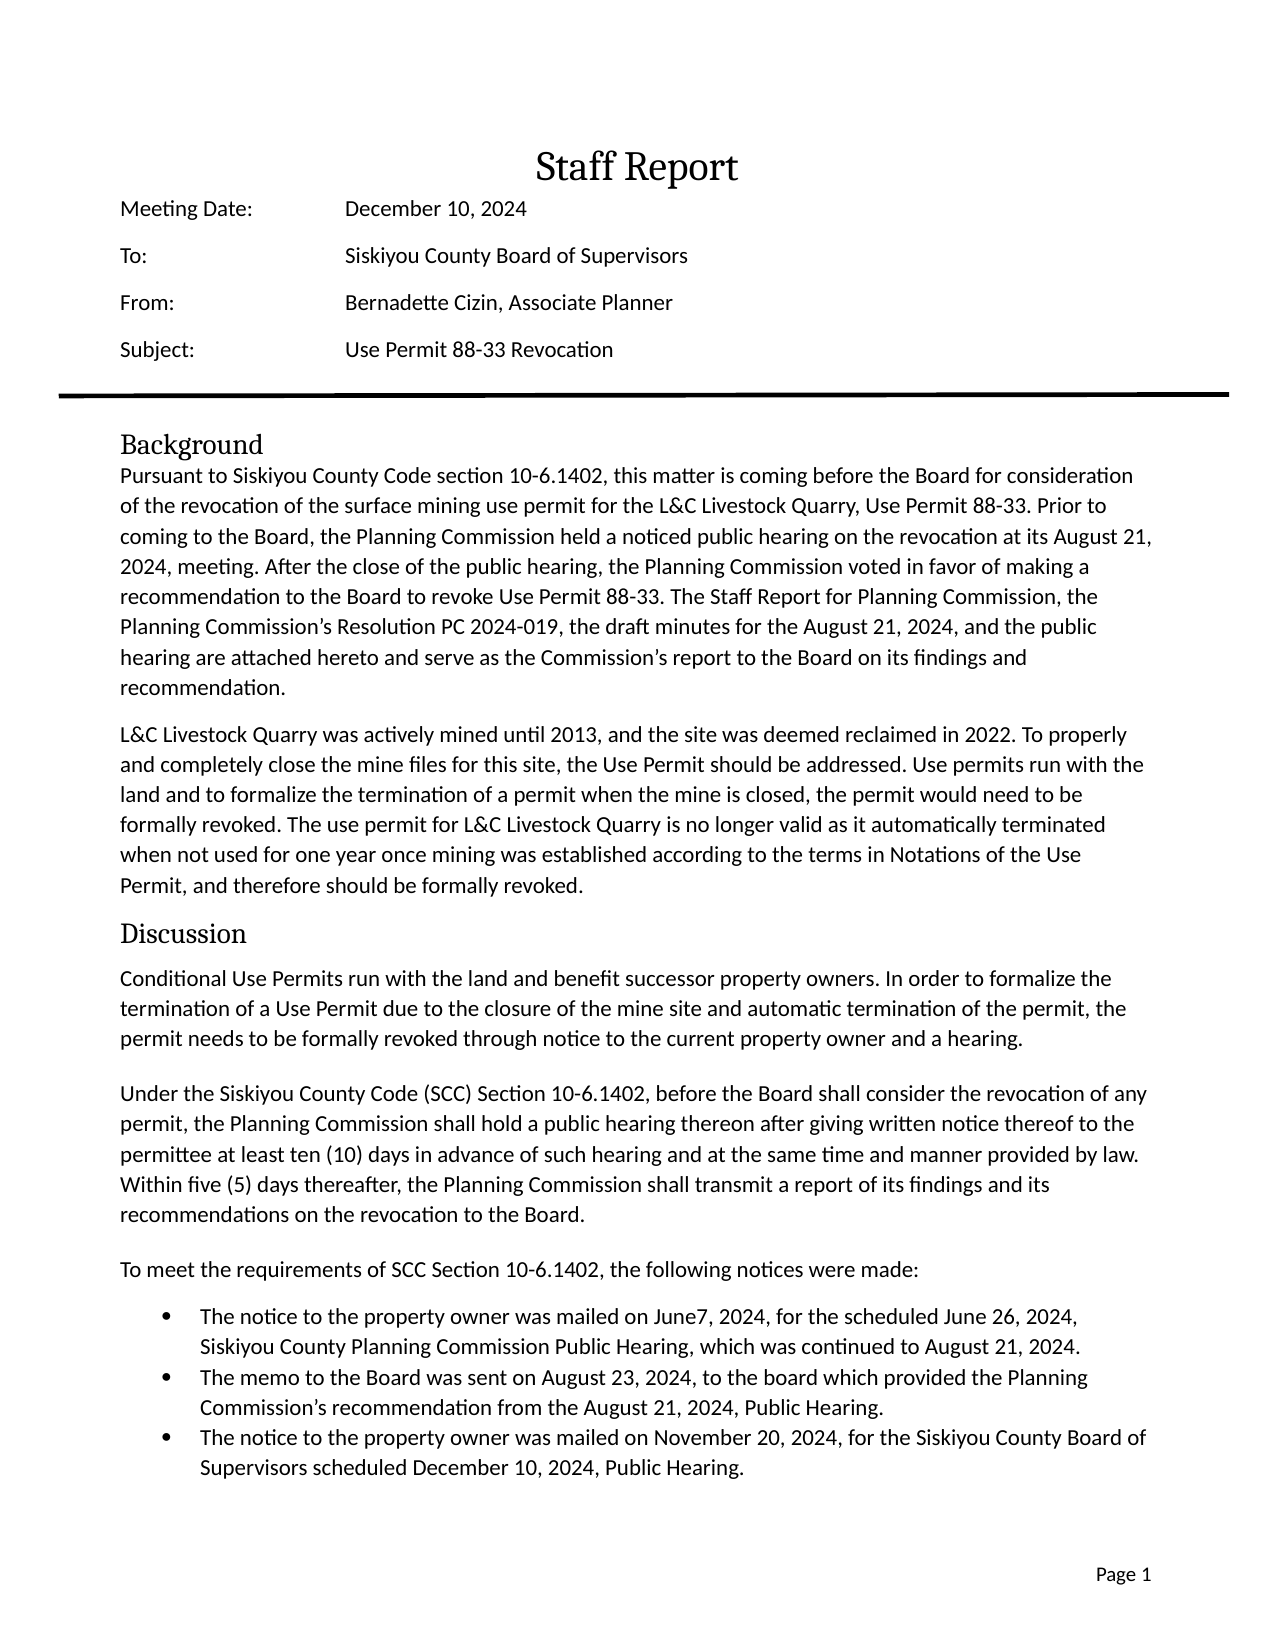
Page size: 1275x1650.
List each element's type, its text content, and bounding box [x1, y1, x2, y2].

text Meeting Date: December 10, 2024 [120, 194, 1155, 223]
subtitle Staff Report [120, 142, 1155, 190]
text Pursuant to Siskiyou County Code section 10-6.1402, this matter is coming before the Board for consideration of the revocation of the surface mining use permit for the L&C Livestock Quarry, Use Permit 88-33. Prior to coming to the Board, the Planning Commission held a noticed public hearing on the revocation at its August 21, 2024, meeting. After the close of the public hearing, the Planning Commission voted in favor of making a recommendation to the Board to revoke Use Permit 88-33. The Staff Report for Planning Commission, the Planning Commission’s Resolution PC 2024-019, the draft minutes for the August 21, 2024, and the public hearing are attached hereto and serve as the Commission’s report to the Board on its findings and recommendation. [120, 461, 1155, 701]
text To meet the requirements of SCC Section 10-6.1402, the following notices were made: [120, 1255, 1155, 1283]
text Conditional Use Permits run with the land and benefit successor property owners. In order to formalize the termination of a Use Permit due to the closure of the mine site and automatic termination of the permit, the permit needs to be formally revoked through notice to the current property owner and a hearing. [120, 964, 1155, 1052]
text To: Siskiyou County Board of Supervisors [120, 241, 1155, 269]
subtitle Background [120, 428, 1155, 461]
list The notice to the property owner was mailed on November 20, 2024, for the Siskiyou County Board of Supervisors scheduled December 10, 2024, Public Hearing. [162, 1423, 1155, 1481]
list The memo to the Board was sent on August 23, 2024, to the board which provided the Planning Commission’s recommendation from the August 21, 2024, Public Hearing. [162, 1363, 1155, 1421]
list The notice to the property owner was mailed on June7, 2024, for the scheduled June 26, 2024, Siskiyou County Planning Commission Public Hearing, which was continued to August 21, 2024. [162, 1302, 1155, 1361]
text From: Bernadette Cizin, Associate Planner [120, 288, 1155, 316]
text Subject: Use Permit 88-33 Revocation [120, 335, 1155, 363]
text L&C Livestock Quarry was actively mined until 2013, and the site was deemed reclaimed in 2022. To properly and completely close the mine files for this site, the Use Permit should be addressed. Use permits run with the land and to formalize the termination of a permit when the mine is closed, the permit would need to be formally revoked. The use permit for L&C Livestock Quarry is no longer valid as it automatically terminated when not used for one year once mining was established according to the terms in Notations of the Use Permit, and therefore should be formally revoked. [120, 720, 1155, 899]
text Under the Siskiyou County Code (SCC) Section 10-6.1402, before the Board shall consider the revocation of any permit, the Planning Commission shall hold a public hearing thereon after giving written notice thereof to the permittee at least ten (10) days in advance of such hearing and at the same time and manner provided by law. Within five (5) days thereafter, the Planning Commission shall transmit a report of its findings and its recommendations on the revocation to the Board. [120, 1079, 1155, 1228]
subtitle Discussion [120, 918, 1155, 951]
